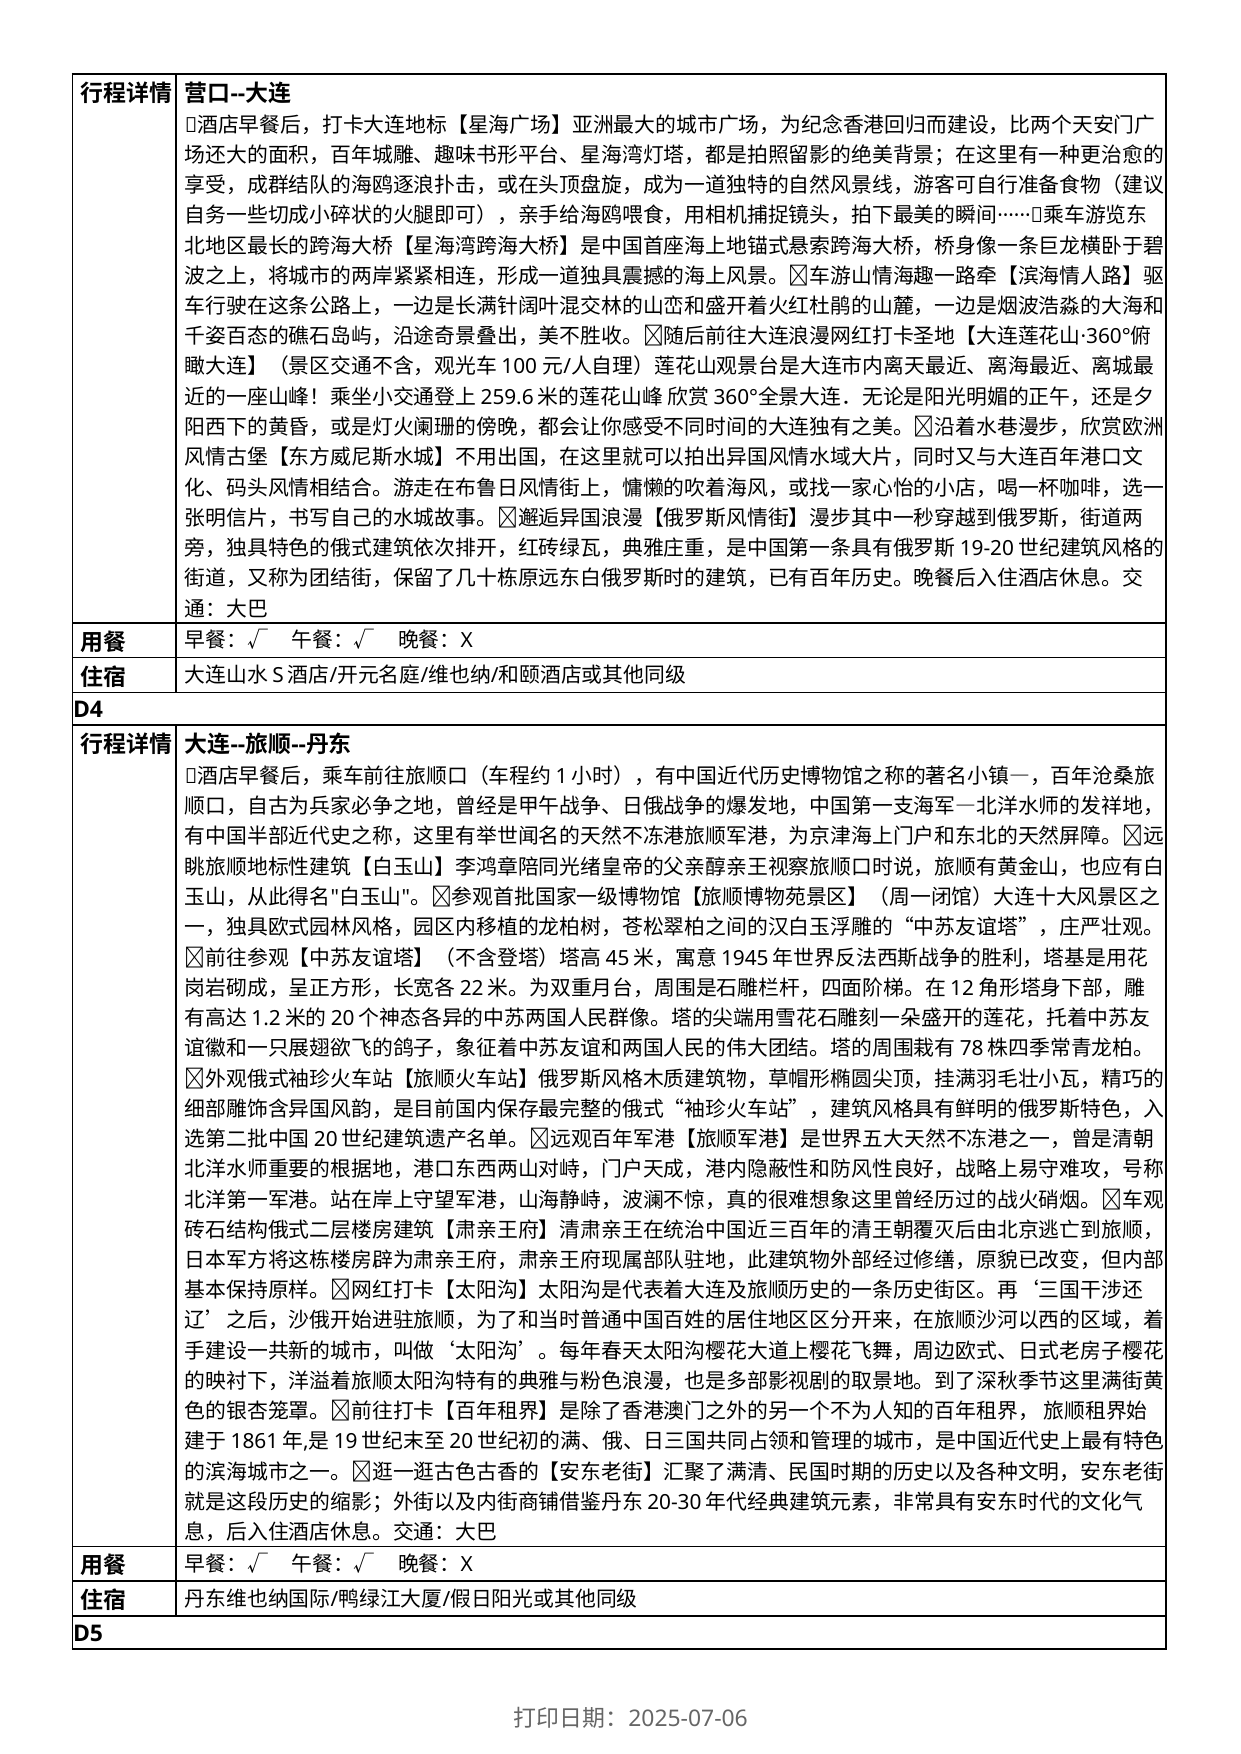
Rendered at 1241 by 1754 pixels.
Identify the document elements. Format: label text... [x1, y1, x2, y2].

table_cell 行程详情 [73, 726, 175, 1546]
table_cell D5 [73, 1617, 1165, 1648]
table_cell 行程详情 [73, 75, 175, 622]
table_cell 早餐：√ 午餐：√ 晚餐：X [177, 1547, 1165, 1580]
table_cell D4 [73, 693, 1165, 724]
table_cell 用餐 [73, 1547, 175, 1580]
table_cell 住宿 [73, 658, 175, 692]
table_cell 用餐 [73, 624, 175, 657]
table_cell 早餐：√ 午餐：√ 晚餐：X [177, 624, 1165, 657]
table_cell 大连--旅顺--丹东 酒店早餐后，乘车前往旅顺口（车程约1小时），有中国近代历史博物馆之称的著名小镇—，百年沧桑旅顺口，自古为兵家必争之地，曾经是甲午战争、日俄战争的爆发地，中国第一支海军—北洋水师的发祥地，有中国半部近代史之称，这里有举世闻名的天然不冻港旅顺军港，为京津海上门户和东北的天然屏障。 [177, 726, 1165, 1546]
table_cell 住宿 [73, 1582, 175, 1615]
table_cell 丹东维也纳国际/鸭绿江大厦/假日阳光或其他同级 [177, 1582, 1165, 1615]
table_cell 大连山水S酒店/开元名庭/维也纳/和颐酒店或其他同级 [177, 658, 1165, 692]
table_cell 营口--大连 酒店早餐后，打卡大连地标【星海广场】亚洲最大的城市广场，为纪念香港回归而建设，比两个天安门广场还大的面积，百年城雕、趣味书形平台、星海湾灯塔，都是拍照留影的绝美背景；在这里有一种更治愈的享受，成群结队的海鸥逐浪扑击，或在头顶盘旋，成为一道独特的自然风景线，游客可自行准备食物（建议自务一些切成小碎状的火腿即可），亲手给海鸥喂食，用相机捕捉镜头，拍下最美的瞬间······ [177, 75, 1165, 622]
